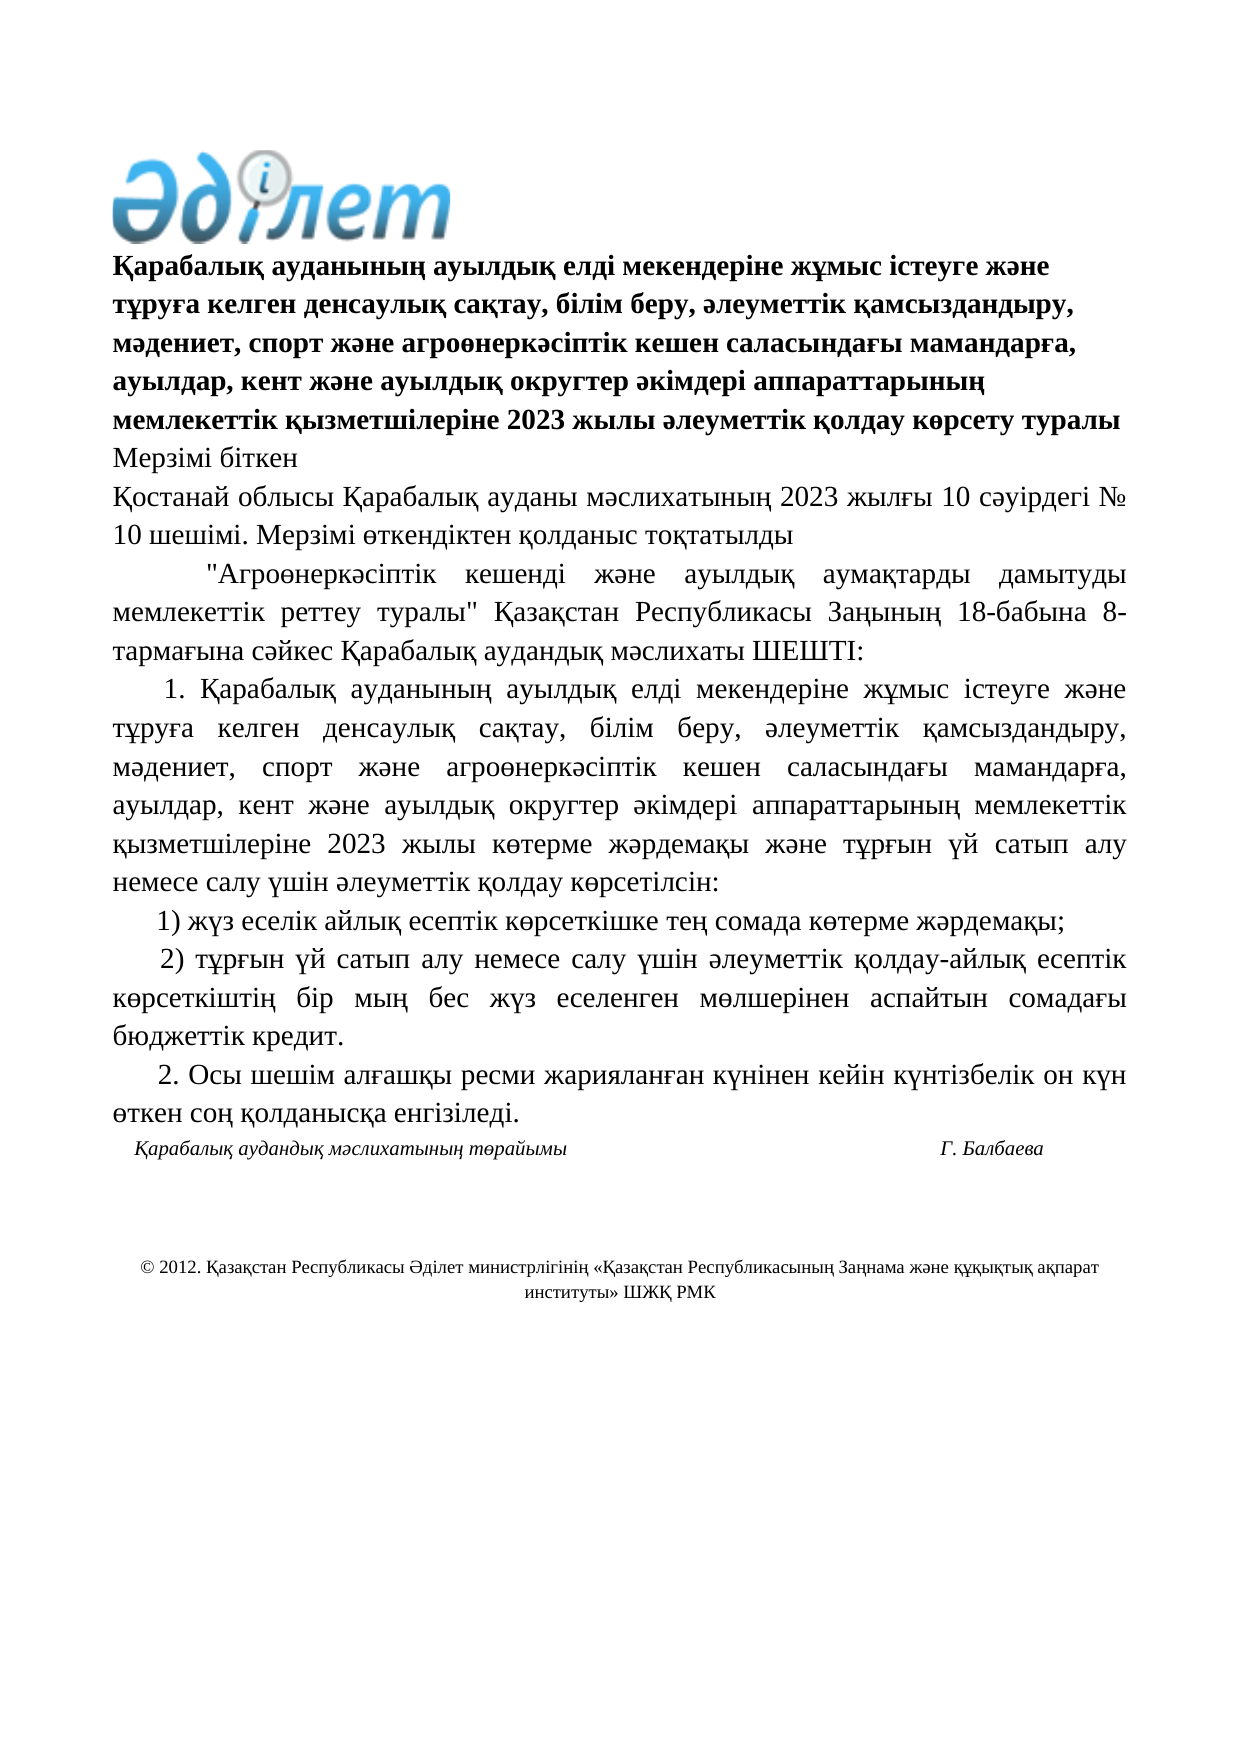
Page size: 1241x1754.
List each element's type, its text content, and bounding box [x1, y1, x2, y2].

text Қарабалық ауданының ауылдық елді мекендеріне жұмыс істеуге және тұруға келген денсаулық сақтау, білім беру, әлеуметтік қамсыздандыру, мәдениет, спорт және агроөнеркәсіптік кешен саласындағы мамандарға, ауылдар, кент және ауылдық округтер әкімдері аппараттарының мемлекеттік қызметшілеріне 2023 жылы әлеуметтік қолдау көрсету туралы [112, 248, 1128, 435]
text Қостанай облысы Қарабалық ауданы мәслихатының 2023 жылғы 10 сәуірдегі № 10 шешімі. Мерзімі өткендіктен қолданыс тоқтатылды [112, 479, 1128, 551]
text © 2012. Қазақстан Республикасы Әділет министрлігінің «Қазақстан Республикасының Заңнама және құқықтық ақпарат институты» ШЖҚ РМК [112, 1256, 1128, 1302]
table_header Қарабалық аудандық мәслихатының төрайымы [101, 1134, 939, 1165]
text 1) жүз еселік айлық есептік көрсеткішке тең сомада көтерме жәрдемақы; [112, 903, 1128, 936]
text "Агроөнеркәсiптiк кешендi және ауылдық аумақтарды дамытуды мемлекеттiк реттеу туралы" Қазақстан Республикасы Заңының 18-бабына 8-тармағына сәйкес Қарабалық аудандық мәслихаты ШЕШТІ: [112, 556, 1128, 667]
text 1. Қарабалық ауданының ауылдық елді мекендеріне жұмыс істеуге және тұруға келген денсаулық сақтау, білім беру, әлеуметтік қамсыздандыру, мәдениет, спорт және агроөнеркәсіптік кешен саласындағы мамандарға, ауылдар, кент және ауылдық округтер әкімдері аппараттарының мемлекеттік қызметшілеріне 2023 жылы көтерме жәрдемақы және тұрғын үй сатып алу немесе салу үшін әлеуметтік қолдау көрсетілсін: [112, 672, 1128, 898]
table_header Г. Балбаева [939, 1134, 1240, 1165]
text 2) тұрғын үй сатып алу немесе салу үшін әлеуметтік қолдау-айлық есептік көрсеткіштің бір мың бес жүз еселенген мөлшерінен аспайтын сомадағы бюджеттік кредит. [112, 941, 1128, 1052]
text 2. Осы шешім алғашқы ресми жарияланған күнінен кейін күнтізбелік он күн өткен соң қолданысқа енгізіледі. [112, 1057, 1128, 1129]
picture [112, 150, 451, 244]
text Мерзімі біткен [112, 440, 1128, 474]
